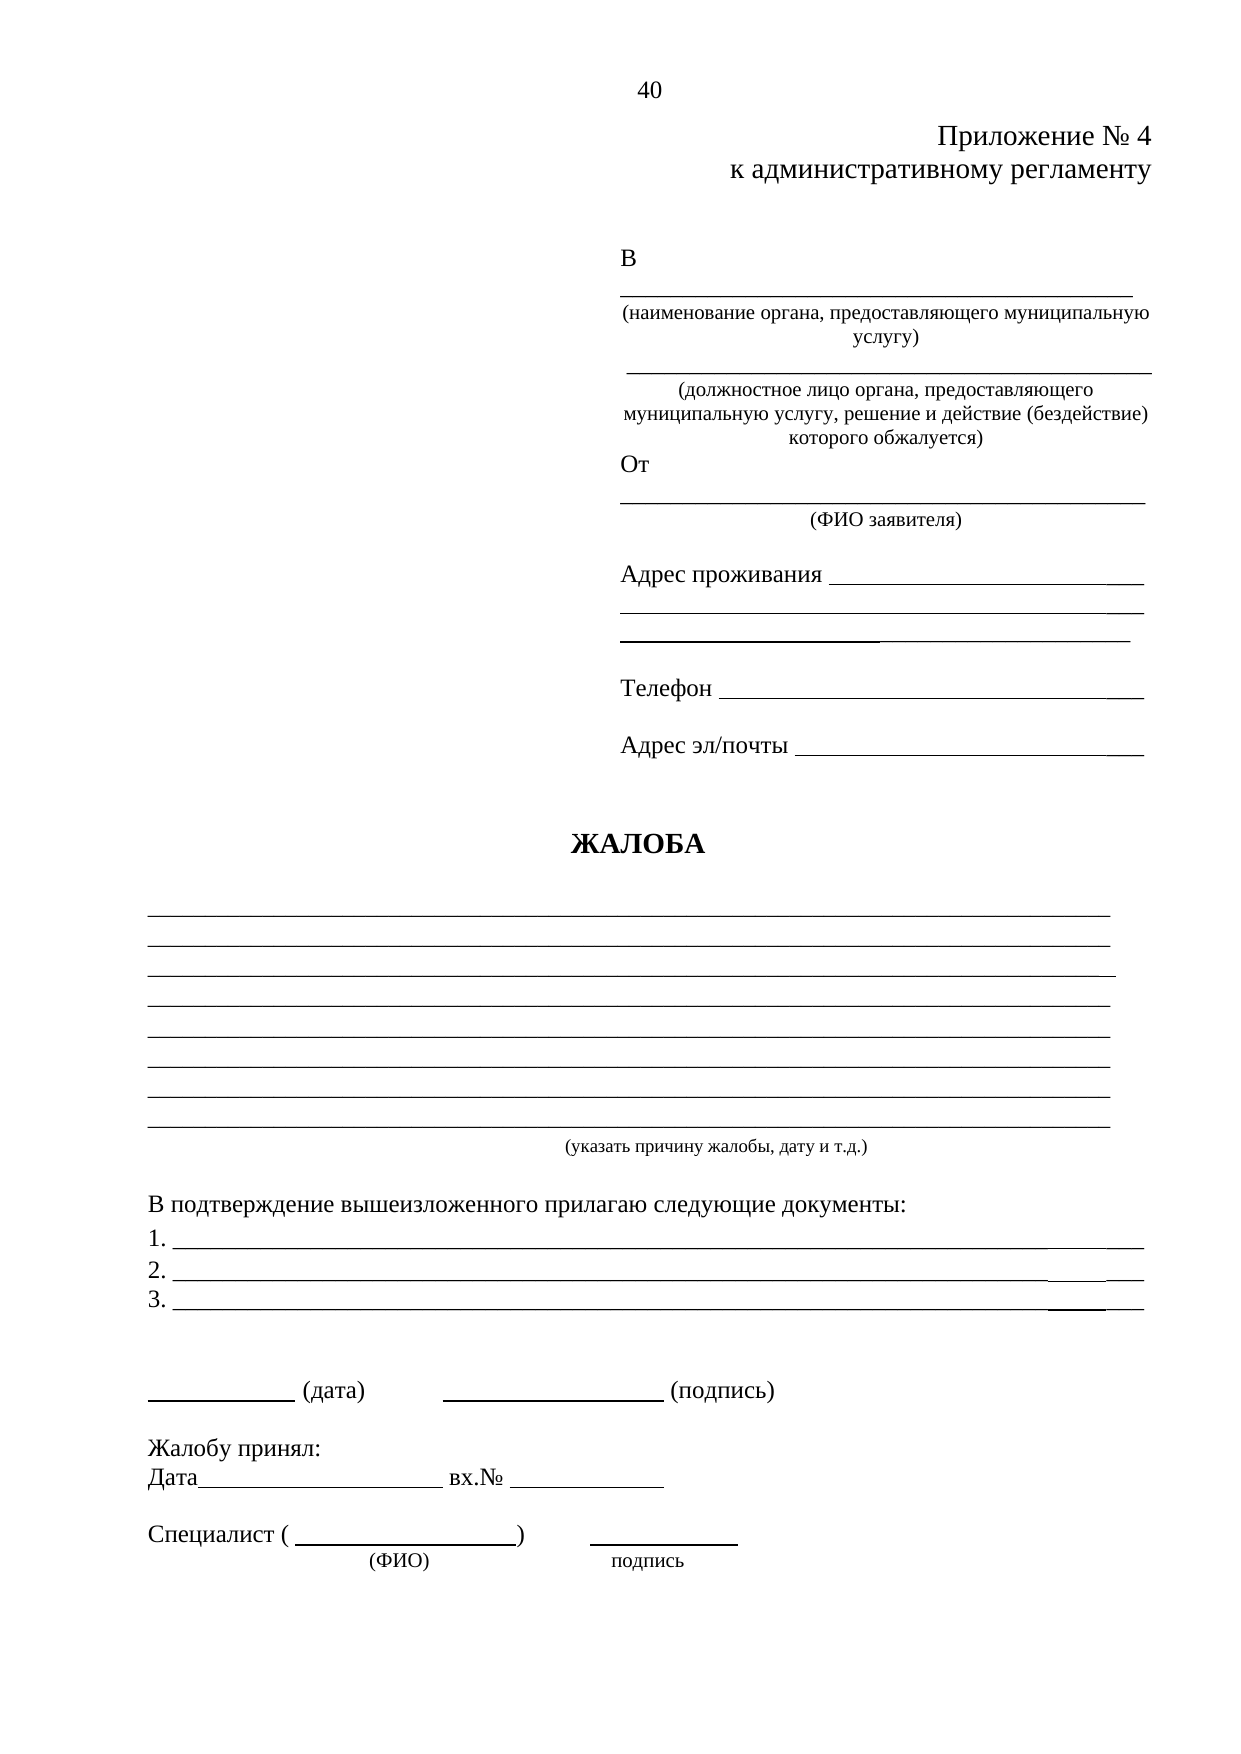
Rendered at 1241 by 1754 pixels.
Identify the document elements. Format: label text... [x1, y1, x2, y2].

text (ФИО) подпись [148, 1548, 1166, 1572]
text Специалист ( ) [148, 1519, 1166, 1548]
text Жалобу принял: [148, 1433, 1166, 1462]
text 2. ______________________________________________________________________ ___ [148, 1256, 1166, 1284]
text (ФИО заявителя) [620, 507, 1152, 531]
text (наименование органа, предоставляющего муниципальную услугу) [620, 300, 1152, 348]
text Телефон ___ [620, 645, 1166, 702]
text ____________________________________________________________________________________ [148, 1074, 1166, 1100]
text Дата вх.№ [148, 1462, 1166, 1490]
text В _________________________________________ [620, 243, 1152, 300]
text ЖАЛОБА [89, 826, 1152, 859]
text Приложение № 4 [89, 118, 1152, 152]
text (дата) (подпись) [148, 1375, 1166, 1404]
text 3. ______________________________________________________________________ ___ [148, 1284, 1166, 1342]
text __________________________________________ [620, 348, 1152, 377]
text ____________________________________________________________________________________ [148, 893, 1166, 919]
text к административному регламенту [89, 152, 1152, 185]
text ____________________________________________________________________________________ [148, 1044, 1166, 1070]
text В подтверждение вышеизложенного прилагаю следующие документы: [148, 1189, 1166, 1218]
text (должностное лицо органа, предоставляющего муниципальную услугу, решение и действие (бездействие) которого обжалуется) [620, 377, 1152, 449]
text ____________________________________________________________________________________ [148, 1014, 1166, 1040]
text (указать причину жалобы, дату и т.д.) [251, 1134, 1166, 1156]
text Адрес проживания ___ ___ ____________________ [620, 559, 1152, 645]
text От __________________________________________ [620, 449, 1152, 507]
text ___________________________________________________________________________________ [148, 953, 1166, 979]
text ____________________________________________________________________________________ [148, 1104, 1166, 1131]
text ____________________________________________________________________________________ [148, 983, 1166, 1010]
text 1. ______________________________________________________________________ ___ [148, 1223, 1166, 1251]
text ____________________________________________________________________________________ [148, 923, 1166, 949]
text Адрес эл/почты ___ [620, 730, 1166, 759]
